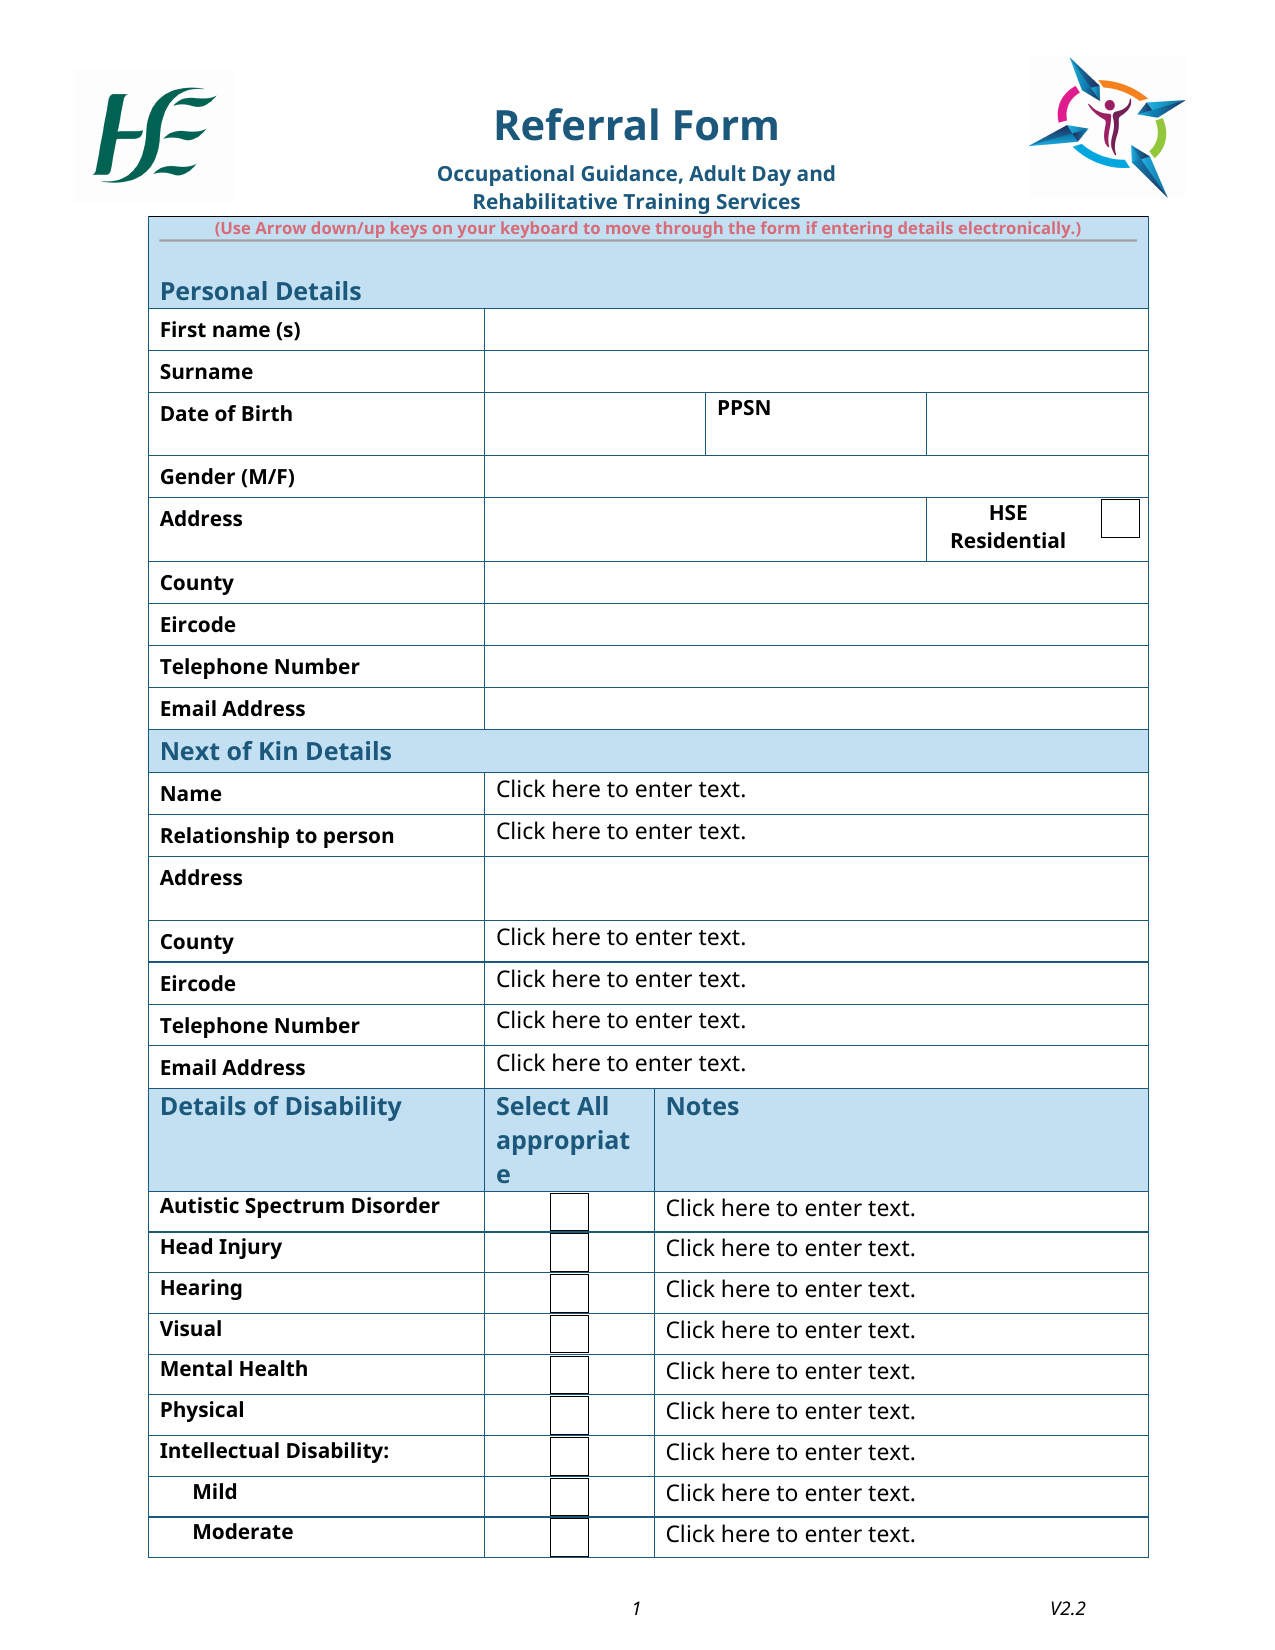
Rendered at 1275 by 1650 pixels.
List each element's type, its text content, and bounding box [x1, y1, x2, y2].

table_cell Gender (M/F) [149, 456, 484, 497]
table_cell [589, 1233, 654, 1272]
table_cell Physical [149, 1395, 484, 1435]
table_cell Mild [149, 1477, 484, 1516]
table_cell [485, 1355, 654, 1394]
table_cell [485, 1233, 550, 1272]
table_cell County [149, 921, 484, 961]
table_cell Date of Birth [149, 393, 484, 455]
table_cell [485, 498, 926, 561]
table_cell Address [149, 857, 484, 919]
table_cell County [149, 562, 484, 603]
picture [73, 68, 234, 202]
picture [1028, 57, 1185, 198]
table_cell Eircode [149, 963, 484, 1003]
table_cell Hearing [149, 1273, 484, 1313]
text Occupational Guidance, Adult Day and [234, 159, 1125, 187]
table_cell [485, 1477, 654, 1516]
table_cell Relationship to person [149, 815, 484, 856]
table_cell Eircode [149, 604, 484, 644]
table_cell Address [149, 498, 484, 561]
table_cell Head Injury [149, 1233, 484, 1272]
table_cell [485, 1395, 654, 1435]
table_cell First name (s) [149, 309, 484, 349]
table_cell Autistic Spectrum Disorder [149, 1192, 484, 1231]
table_cell [485, 1314, 654, 1353]
table_cell Surname [149, 351, 484, 392]
table_cell Telephone Number [149, 1005, 484, 1045]
table_cell Mental Health [149, 1355, 484, 1394]
table_cell [485, 1436, 654, 1476]
table_cell Visual [149, 1314, 484, 1353]
table_header (Use Arrow down/up keys on your keyboard to move through the form if entering details electronically.) Personal Details [149, 217, 1148, 308]
table_cell [551, 1234, 588, 1271]
table_cell HSE Residential [927, 498, 1089, 561]
table_cell Name [149, 773, 484, 814]
picture [1028, 153, 1087, 159]
table_cell Email Address [149, 688, 484, 728]
table_cell Notes [655, 1089, 1148, 1191]
table_cell PPSN [706, 393, 926, 455]
table_cell Telephone Number [149, 646, 484, 687]
table_cell Moderate [149, 1518, 484, 1557]
subtitle Referral Form [234, 96, 1125, 153]
table_cell [1089, 498, 1148, 561]
table_cell [485, 1273, 654, 1313]
table_cell [551, 1519, 588, 1556]
table_cell Details of Disability [149, 1089, 484, 1191]
table_cell Email Address [149, 1046, 484, 1087]
table_cell [589, 1518, 654, 1557]
text Rehabilitative Training Services [148, 187, 1125, 216]
table_cell [927, 393, 1148, 455]
table_cell Select All appropriate [485, 1089, 654, 1191]
table_cell Intellectual Disability: [149, 1436, 484, 1476]
table_cell [485, 1192, 654, 1231]
table_cell Next of Kin Details [149, 730, 1148, 772]
table_cell [485, 1518, 550, 1557]
